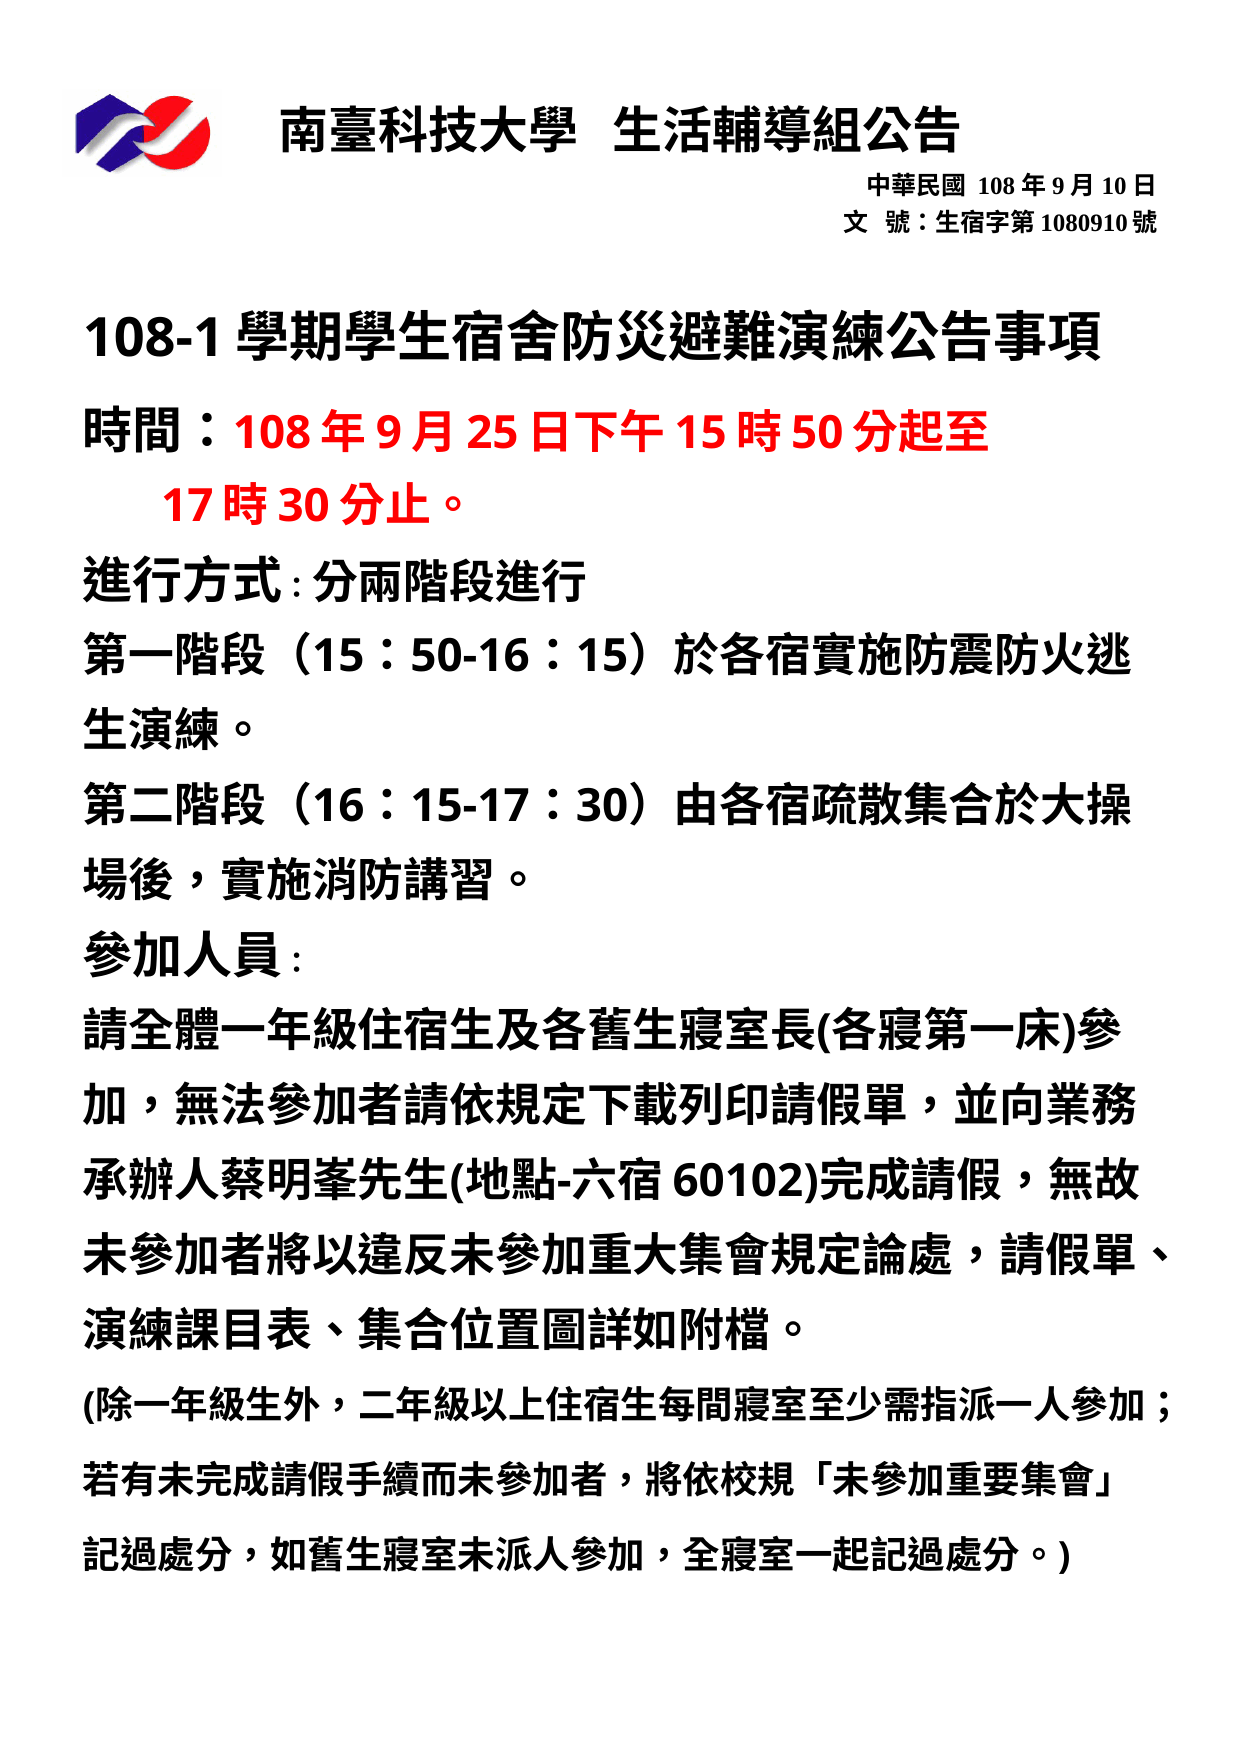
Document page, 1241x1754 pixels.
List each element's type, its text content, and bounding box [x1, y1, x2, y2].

text 第二階段（16：15-17：30）由各宿疏散集合於大操場後，實施消防講習。 [83, 764, 1157, 914]
text 進行方式：分兩階段進行 [83, 539, 1157, 614]
text 中華民國 108 年 9 月 10 日 [333, 164, 1157, 202]
text 請全體一年級住宿生及各舊生寢室長(各寢第一床)參加，無法參加者請依規定下載列印請假單，並向業務承辦人蔡明峯先生(地點-六宿60102)完成請假，無故未參加者將以違反未參加重大集會規定論處，請假單、演練課目表、集合位置圖詳如附檔。 [83, 989, 1157, 1364]
text (除一年級生外，二年級以上住宿生每間寢室至少需指派一人參加；若有未完成請假手續而未參加者，將依校規「未參加重要集會」記過處分，如舊生寢室未派人參加，全寢室一起記過處分。) [83, 1364, 1157, 1589]
text 南臺科技大學 生活輔導組公告 [222, 89, 1157, 164]
text 文 號：生宿字第1080910號 [83, 202, 1157, 239]
text 參加人員： [83, 914, 1157, 989]
text 17時30分止。 [83, 464, 1157, 539]
text 108-1學期學生宿舍防災避難演練公告事項 [83, 277, 1157, 389]
text 第一階段（15：50-16：15）於各宿實施防震防火逃生演練。 [83, 614, 1157, 764]
text 時間：108年9月25日下午15時50分起至 [83, 389, 1157, 464]
picture [62, 89, 222, 177]
